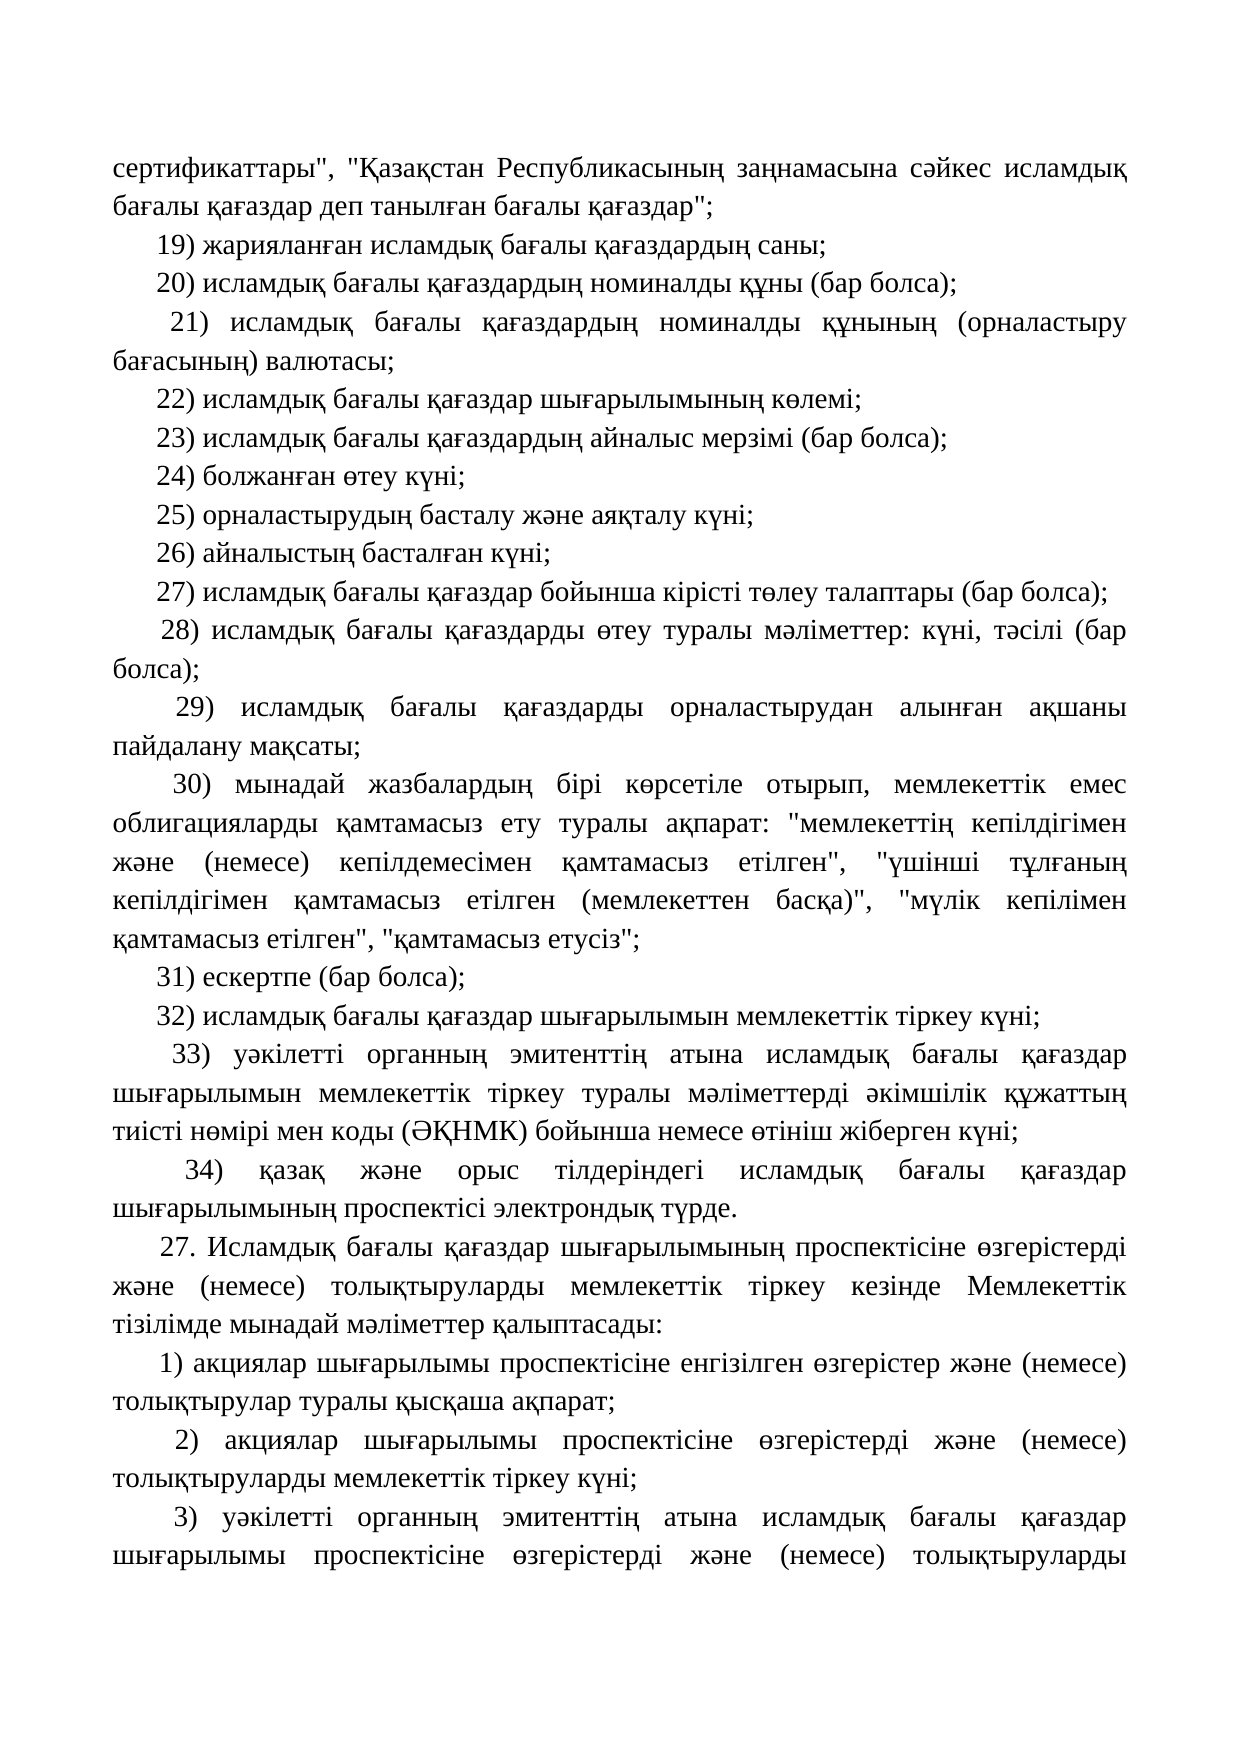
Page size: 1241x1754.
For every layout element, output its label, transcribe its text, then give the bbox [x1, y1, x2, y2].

text 30) мынадай жазбалардың бірі көрсетіле отырып, мемлекеттік емес облигацияларды қамтамасыз ету туралы ақпарат: "мемлекеттің кепілдігімен және (немесе) кепілдемесімен қамтамасыз етілген", "үшінші тұлғаның кепілдігімен қамтамасыз етілген (мемлекеттен басқа)", "мүлік кепілімен қамтамасыз етілген", "қамтамасыз етусіз"; [112, 767, 1128, 954]
text 24) болжанған өтеу күні; [112, 458, 1128, 492]
text 20) исламдық бағалы қағаздардың номиналды құны (бар болса); [112, 266, 1128, 299]
text 19) жарияланған исламдық бағалы қағаздардың саны; [112, 227, 1128, 261]
text 2) акциялар шығарылымы проспектісіне өзгерістерді және (немесе) толықтыруларды мемлекеттік тіркеу күні; [112, 1422, 1128, 1494]
text 23) исламдық бағалы қағаздардың айналыс мерзімі (бар болса); [112, 420, 1128, 453]
text 1) акциялар шығарылымы проспектісіне енгізілген өзгерістер және (немесе) толықтырулар туралы қысқаша ақпарат; [112, 1345, 1128, 1417]
text 28) исламдық бағалы қағаздарды өтеу туралы мәліметтер: күні, тәсілі (бар болса); [112, 612, 1128, 684]
text 31) ескертпе (бар болса); [112, 959, 1128, 993]
text 26) айналыстың басталған күні; [112, 535, 1128, 569]
text 29) исламдық бағалы қағаздарды орналастырудан алынған ақшаны пайдалану мақсаты; [112, 689, 1128, 762]
text 32) исламдық бағалы қағаздар шығарылымын мемлекеттік тіркеу күні; [112, 998, 1128, 1031]
text 27) исламдық бағалы қағаздар бойынша кірісті төлеу талаптары (бар болса); [112, 574, 1128, 607]
text 21) исламдық бағалы қағаздардың номиналды құнының (орналастыру бағасының) валютасы; [112, 304, 1128, 376]
text 33) уәкілетті органның эмитенттің атына исламдық бағалы қағаздар шығарылымын мемлекеттік тіркеу туралы мәліметтерді әкімшілік құжаттың тиісті нөмірі мен коды (ӘҚНМК) бойынша немесе өтініш жіберген күні; [112, 1036, 1128, 1147]
text 27. Исламдық бағалы қағаздар шығарылымының проспектісіне өзгерістерді және (немесе) толықтыруларды мемлекеттік тіркеу кезінде Мемлекеттік тізілімде мынадай мәліметтер қалыптасады: [112, 1229, 1128, 1340]
text 25) орналастырудың басталу және аяқталу күні; [112, 497, 1128, 530]
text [112, 1499, 1128, 1571]
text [112, 150, 1128, 222]
text 22) исламдық бағалы қағаздар шығарылымының көлемі; [112, 381, 1128, 415]
text 34) қазақ және орыс тілдеріндегі исламдық бағалы қағаздар шығарылымының проспектісі электрондық түрде. [112, 1152, 1128, 1224]
